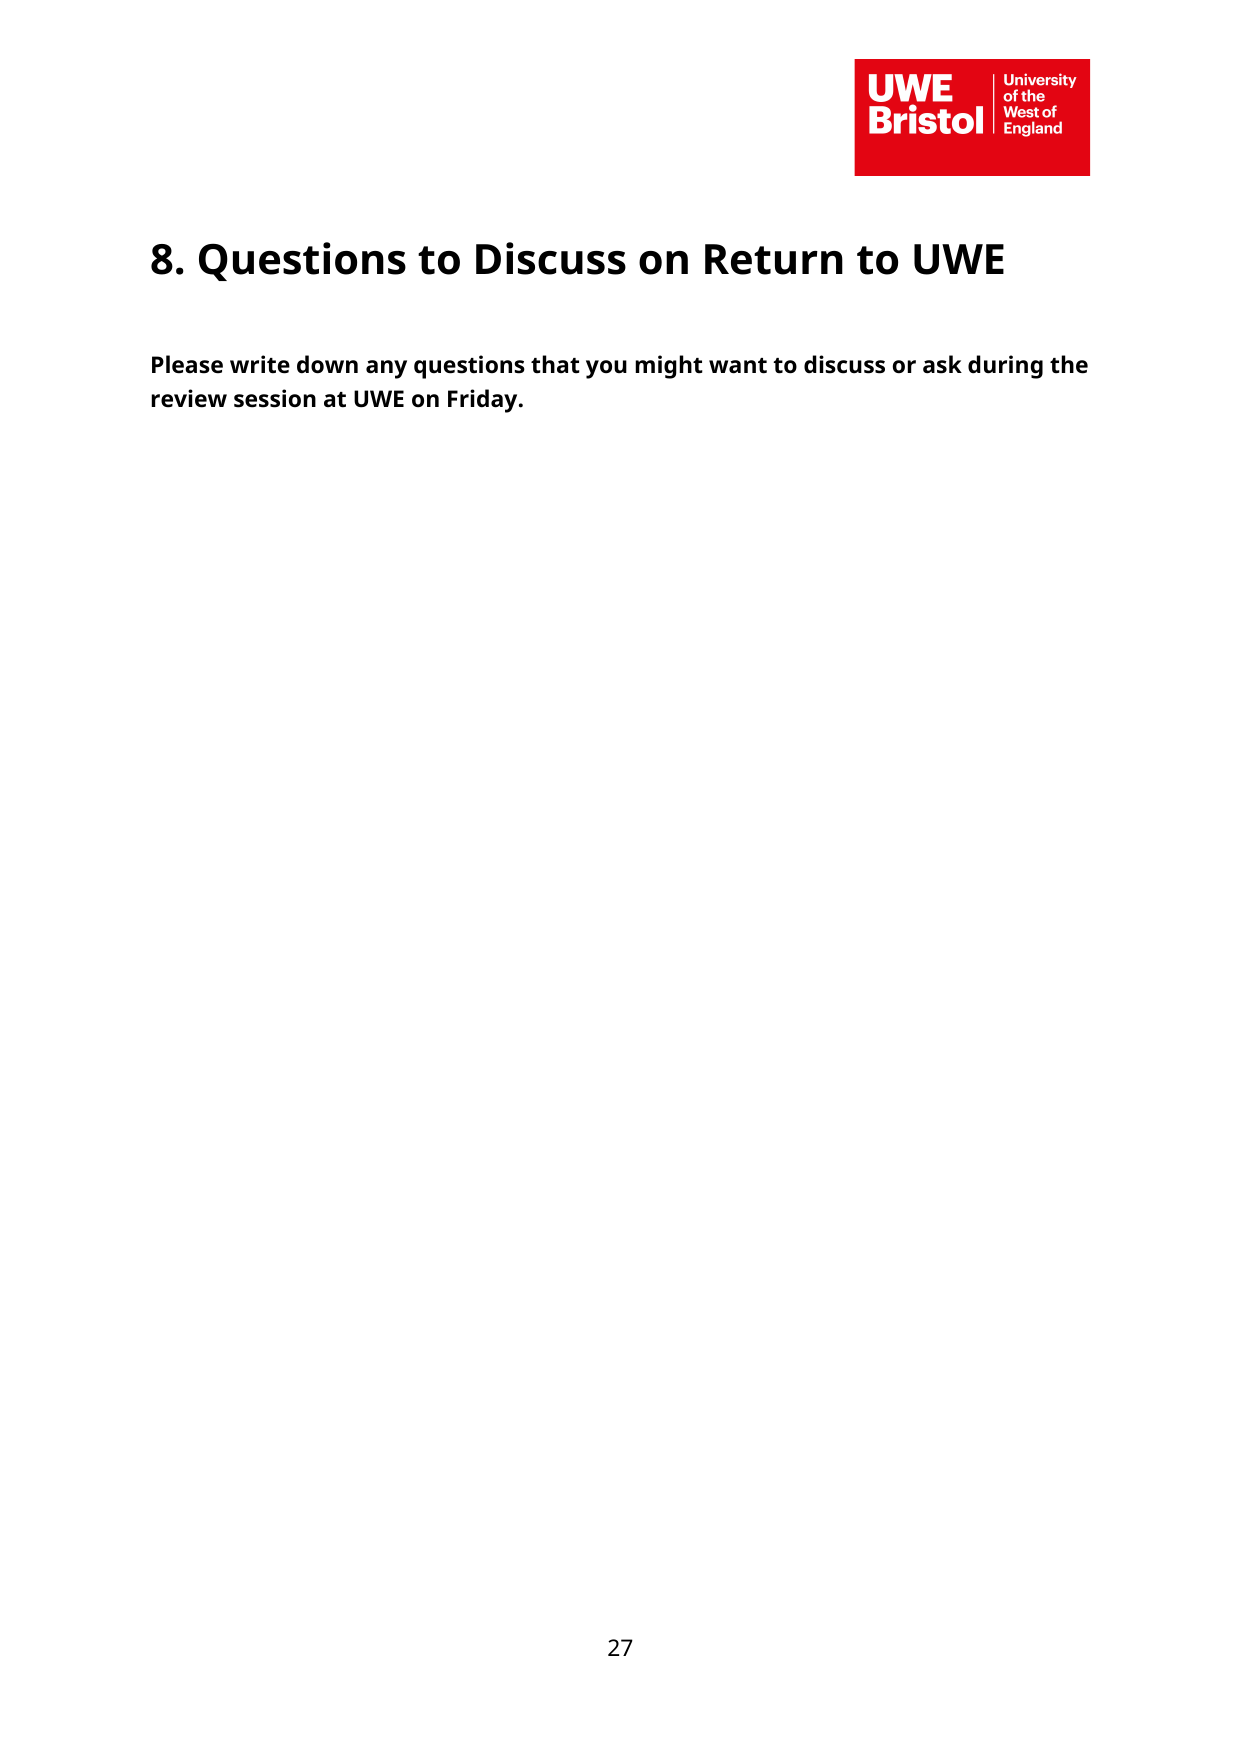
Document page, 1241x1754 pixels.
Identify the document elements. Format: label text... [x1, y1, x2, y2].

subtitle 8. Questions to Discuss on Return to UWE [150, 234, 1090, 284]
picture [854, 59, 1091, 176]
text Please write down any questions that you might want to discuss or ask during the review session at UWE on Friday. [150, 347, 1090, 414]
